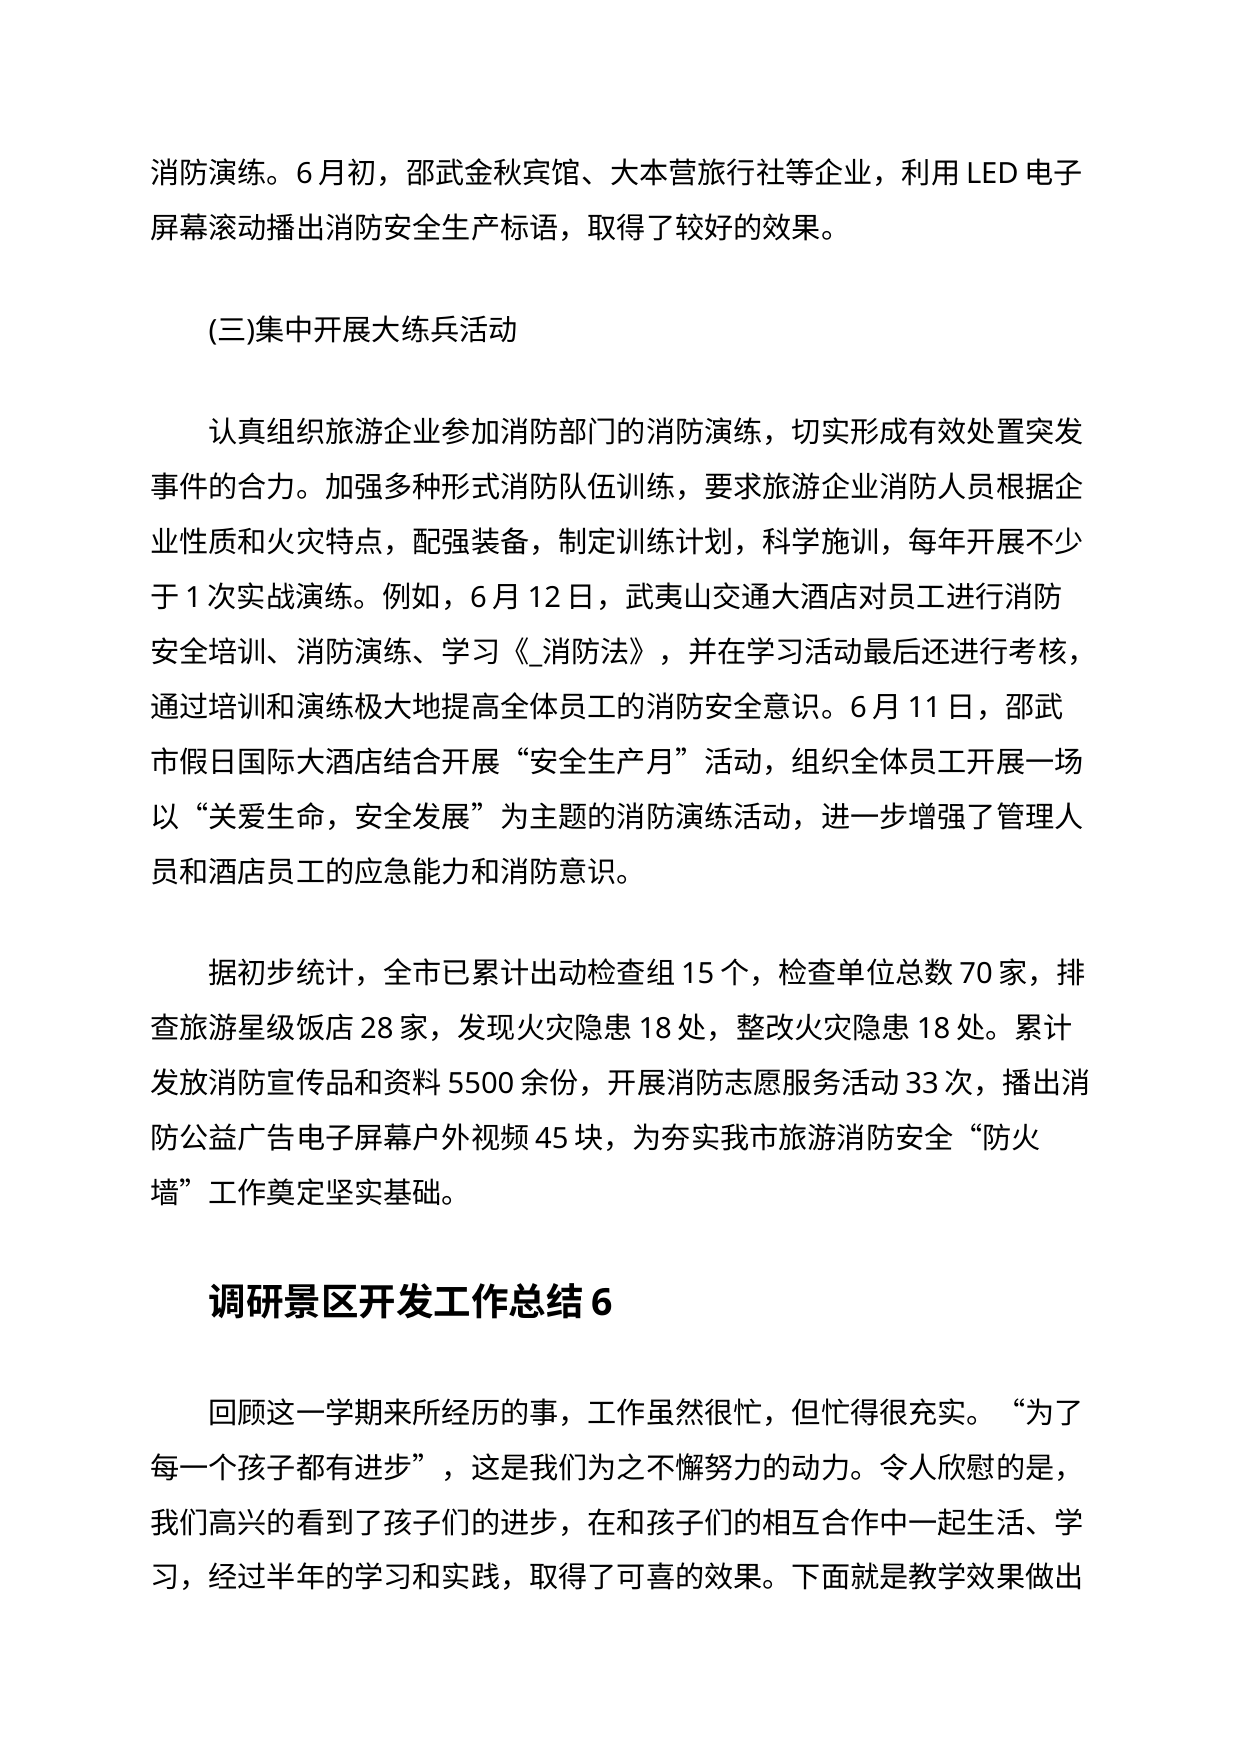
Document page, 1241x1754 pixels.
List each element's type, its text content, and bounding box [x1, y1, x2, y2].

text (三)集中开展大练兵活动 [150, 307, 1090, 349]
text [150, 150, 1090, 247]
text 据初步统计，全市已累计出动检查组15个，检查单位总数70家，排查旅游星级饭店28家，发现火灾隐患18处，整改火灾隐患18处。累计发放消防宣传品和资料5500余份，开展消防志愿服务活动33次，播出消防公益广告电子屏幕户外视频45块，为夯实我市旅游消防安全“防火墙”工作奠定坚实基础。 [150, 950, 1090, 1212]
text 认真组织旅游企业参加消防部门的消防演练，切实形成有效处置突发事件的合力。加强多种形式消防队伍训练，要求旅游企业消防人员根据企业性质和火灾特点，配强装备，制定训练计划，科学施训，每年开展不少于1次实战演练。例如，6月12日，武夷山交通大酒店对员工进行消防安全培训、消防演练、学习《_消防法》，并在学习活动最后还进行考核，通过培训和演练极大地提高全体员工的消防安全意识。6月11日，邵武市假日国际大酒店结合开展“安全生产月”活动，组织全体员工开展一场以“关爱生命，安全发展”为主题的消防演练活动，进一步增强了管理人员和酒店员工的应急能力和消防意识。 [150, 409, 1090, 891]
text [150, 1389, 1090, 1596]
text 调研景区开发工作总结6 [150, 1272, 1090, 1326]
